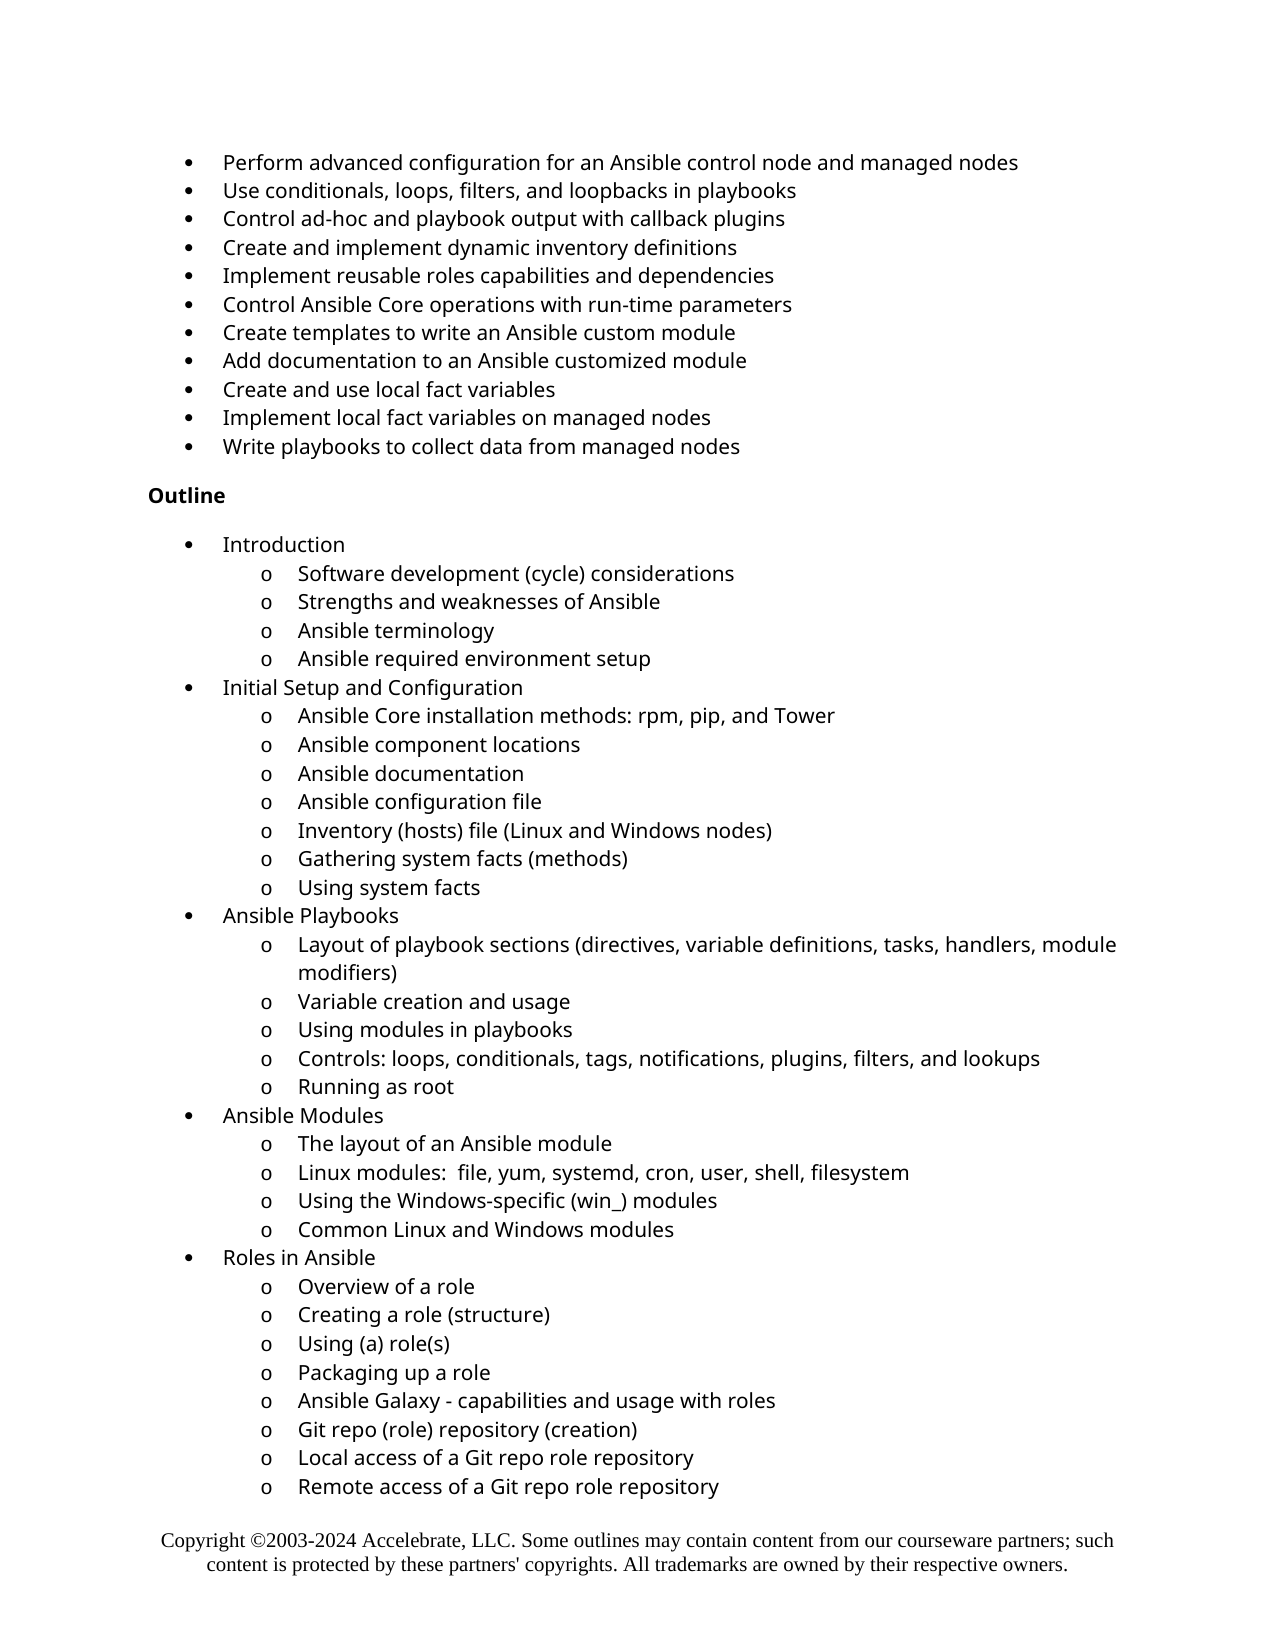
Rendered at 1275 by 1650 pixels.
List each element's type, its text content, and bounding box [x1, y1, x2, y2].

list Running as root [260, 1072, 1127, 1101]
text Outline [148, 481, 1127, 510]
list Variable creation and usage [260, 987, 1127, 1015]
list Using modules in playbooks [260, 1015, 1127, 1044]
list Local access of a Git repo role repository [260, 1443, 1127, 1472]
list Implement local fact variables on managed nodes [185, 403, 1127, 432]
list Roles in Ansible [185, 1243, 1127, 1272]
list Ansible required environment setup [260, 644, 1127, 673]
list Write playbooks to collect data from managed nodes [185, 432, 1127, 460]
list Ansible documentation [260, 759, 1127, 787]
list Creating a role (structure) [260, 1301, 1127, 1329]
list Controls: loops, conditionals, tags, notifications, plugins, filters, and lookups [260, 1044, 1127, 1072]
list Ansible Galaxy - capabilities and usage with roles [260, 1386, 1127, 1415]
list Software development (cycle) considerations [260, 559, 1127, 587]
list Ansible Playbooks [185, 901, 1127, 930]
list The layout of an Ansible module [260, 1129, 1127, 1158]
list Using the Windows-specific (win_) modules [260, 1186, 1127, 1215]
list Perform advanced configuration for an Ansible control node and managed nodes [185, 148, 1127, 176]
list Common Linux and Windows modules [260, 1215, 1127, 1243]
list Using (a) role(s) [260, 1329, 1127, 1358]
list Overview of a role [260, 1272, 1127, 1301]
list Inventory (hosts) file (Linux and Windows nodes) [260, 816, 1127, 844]
list Ansible configuration file [260, 787, 1127, 816]
list Add documentation to an Ansible customized module [185, 347, 1127, 375]
list Control Ansible Core operations with run-time parameters [185, 290, 1127, 318]
list Layout of playbook sections (directives, variable definitions, tasks, handlers, module modifiers) [260, 930, 1127, 987]
list Strengths and weaknesses of Ansible [260, 587, 1127, 616]
list Introduction [185, 531, 1127, 559]
list Ansible Modules [185, 1101, 1127, 1129]
list Ansible Core installation methods: rpm, pip, and Tower [260, 702, 1127, 730]
list Initial Setup and Configuration [185, 673, 1127, 702]
list Create templates to write an Ansible custom module [185, 318, 1127, 347]
list Control ad-hoc and playbook output with callback plugins [185, 204, 1127, 233]
list Gathering system facts (methods) [260, 844, 1127, 873]
list Ansible component locations [260, 730, 1127, 759]
list Create and implement dynamic inventory definitions [185, 233, 1127, 261]
list Git repo (role) repository (creation) [260, 1415, 1127, 1443]
list Ansible terminology [260, 616, 1127, 644]
list Implement reusable roles capabilities and dependencies [185, 261, 1127, 290]
list Packaging up a role [260, 1358, 1127, 1386]
list Remote access of a Git repo role repository [260, 1472, 1127, 1500]
list Create and use local fact variables [185, 375, 1127, 403]
list Using system facts [260, 873, 1127, 901]
list Linux modules: file, yum, systemd, cron, user, shell, filesystem [260, 1158, 1127, 1186]
list Use conditionals, loops, filters, and loopbacks in playbooks [185, 176, 1127, 204]
